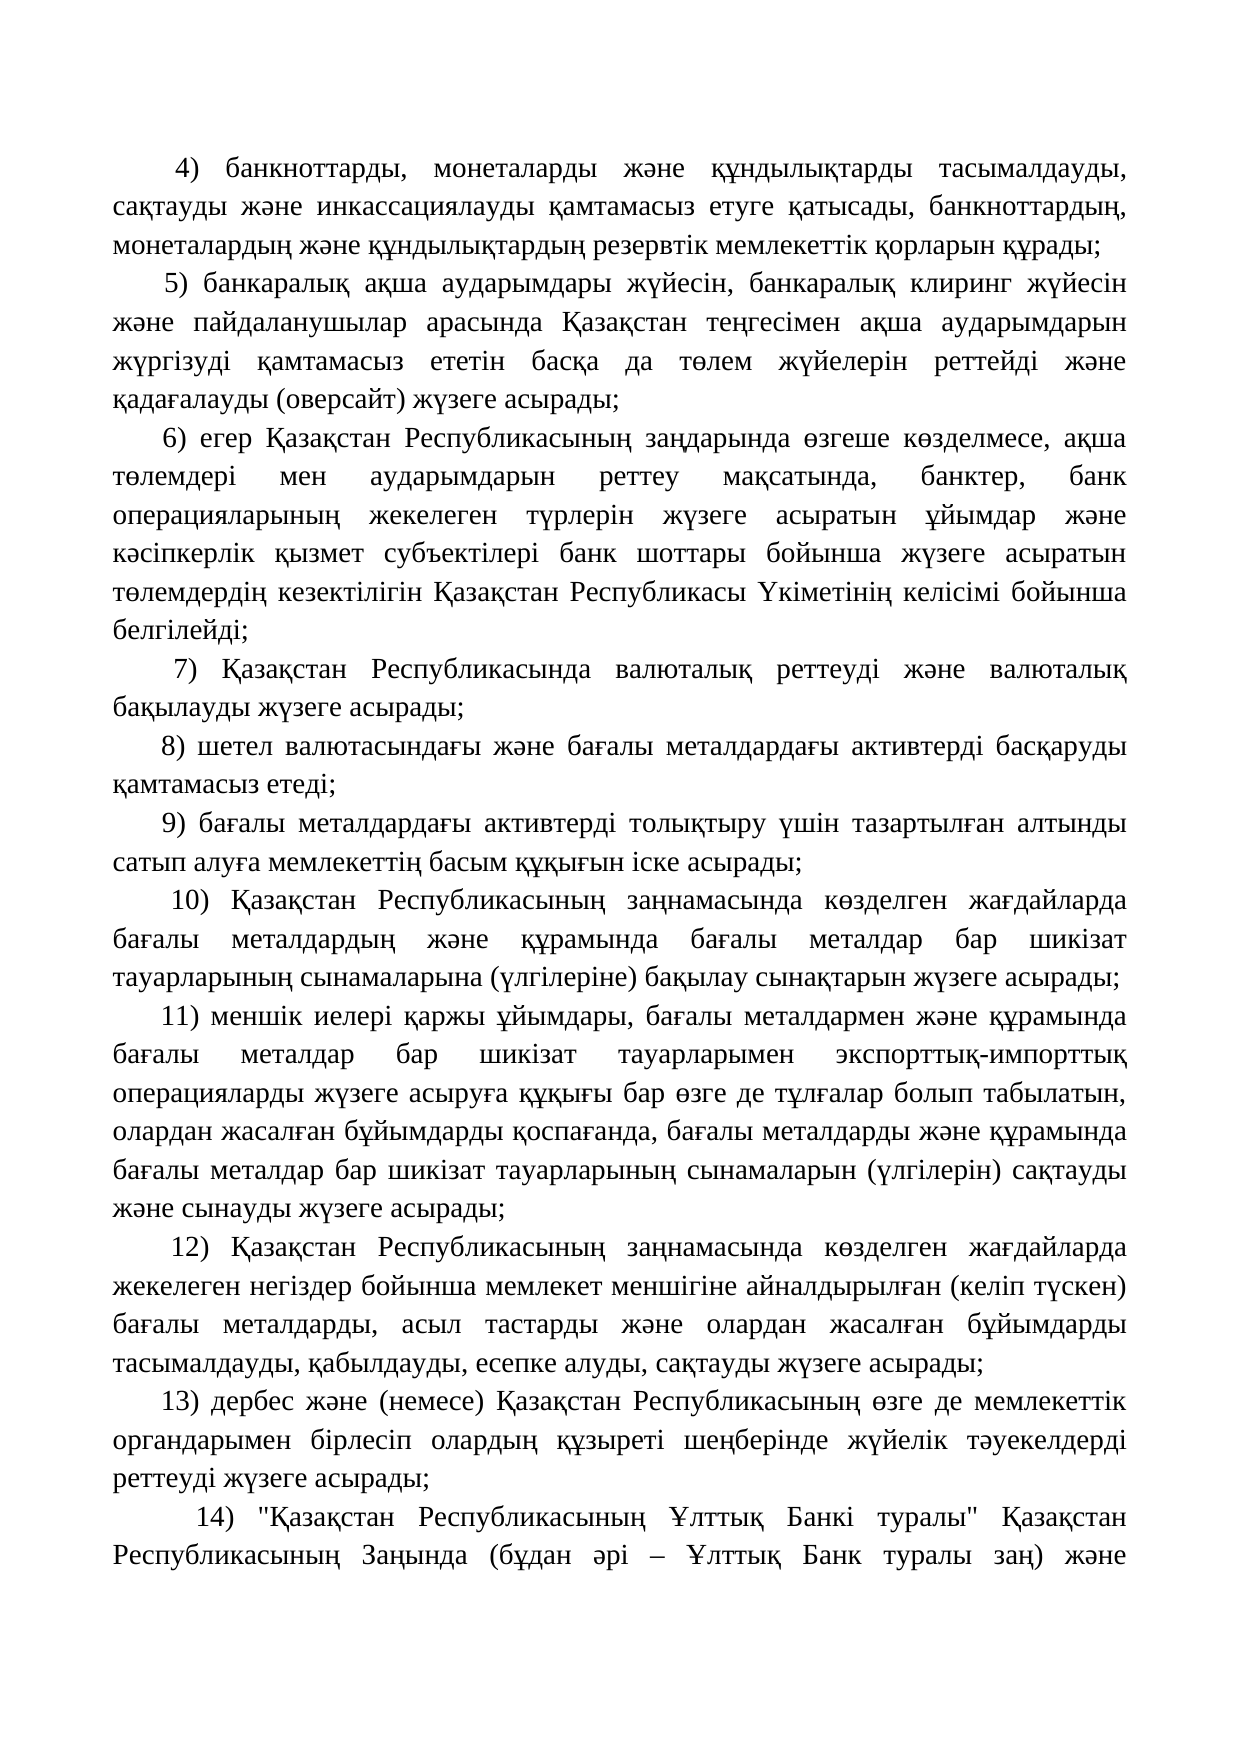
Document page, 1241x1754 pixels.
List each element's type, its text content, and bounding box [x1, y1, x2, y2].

text 6) егер Қазақстан Республикасының заңдарында өзгеше көзделмесе, ақша төлемдерi мен аударымдарын реттеу мақсатында, банктер, банк операцияларының жекелеген түрлерiн жүзеге асыратын ұйымдар және кәсіпкерлік қызмет субъектілері банк шоттары бойынша жүзеге асыратын төлемдердің кезектiлiгiн Қазақстан Республикасы Yкiметiнiң келiсімі бойынша белгiлейді; [112, 420, 1128, 646]
text 4) банкноттарды, монеталарды және құндылықтарды тасымалдауды, сақтауды және инкассациялауды қамтамасыз етуге қатысады, банкноттардың, монеталардың және құндылықтардың резервтiк мемлекеттік қорларын құрады; [112, 150, 1128, 261]
text 5) банкаралық ақша аударымдары жүйесін, банкаралық клиринг жүйесін және пайдаланушылар арасында Қазақстан теңгесімен ақша аударымдарын жүргізуді қамтамасыз ететін басқа да төлем жүйелерін реттейді және қадағалауды (оверсайт) жүзеге асырады; [112, 266, 1128, 415]
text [112, 1499, 1128, 1571]
text 9) бағалы металдардағы активтерді толықтыру үшін тазартылған алтынды сатып алуға мемлекеттің басым құқығын іске асырады; [112, 805, 1128, 877]
text 8) шетел валютасындағы және бағалы металдардағы активтерді басқаруды қамтамасыз етеді; [112, 728, 1128, 800]
text 10) Қазақстан Республикасының заңнамасында көзделген жағдайларда бағалы металдардың және құрамында бағалы металдар бар шикізат тауарларының сынамаларына (үлгілеріне) бақылау сынақтарын жүзеге асырады; [112, 882, 1128, 993]
text 13) дербес және (немесе) Қазақстан Республикасының өзге де мемлекеттік органдарымен бірлесіп олардың құзыреті шеңберінде жүйелік тәуекелдерді реттеуді жүзеге асырады; [112, 1383, 1128, 1494]
text 11) меншік иелері қаржы ұйымдары, бағалы металдармен және құрамында бағалы металдар бар шикізат тауарларымен экспорттық-импорттық операцияларды жүзеге асыруға құқығы бар өзге де тұлғалар болып табылатын, олардан жасалған бұйымдарды қоспағанда, бағалы металдарды және құрамында бағалы металдар бар шикізат тауарларының сынамаларын (үлгілерін) сақтауды және сынауды жүзеге асырады; [112, 998, 1128, 1224]
text 12) Қазақстан Республикасының заңнамасында көзделген жағдайларда жекелеген негіздер бойынша мемлекет меншiгiне айналдырылған (келіп түскен) бағалы металдарды, асыл тастарды және олардан жасалған бұйымдарды тасымалдауды, қабылдауды, есепке алуды, сақтауды жүзеге асырады; [112, 1229, 1128, 1378]
text 7) Қазақстан Республикасында валюталық реттеуді және валюталық бақылауды жүзеге асырады; [112, 651, 1128, 723]
